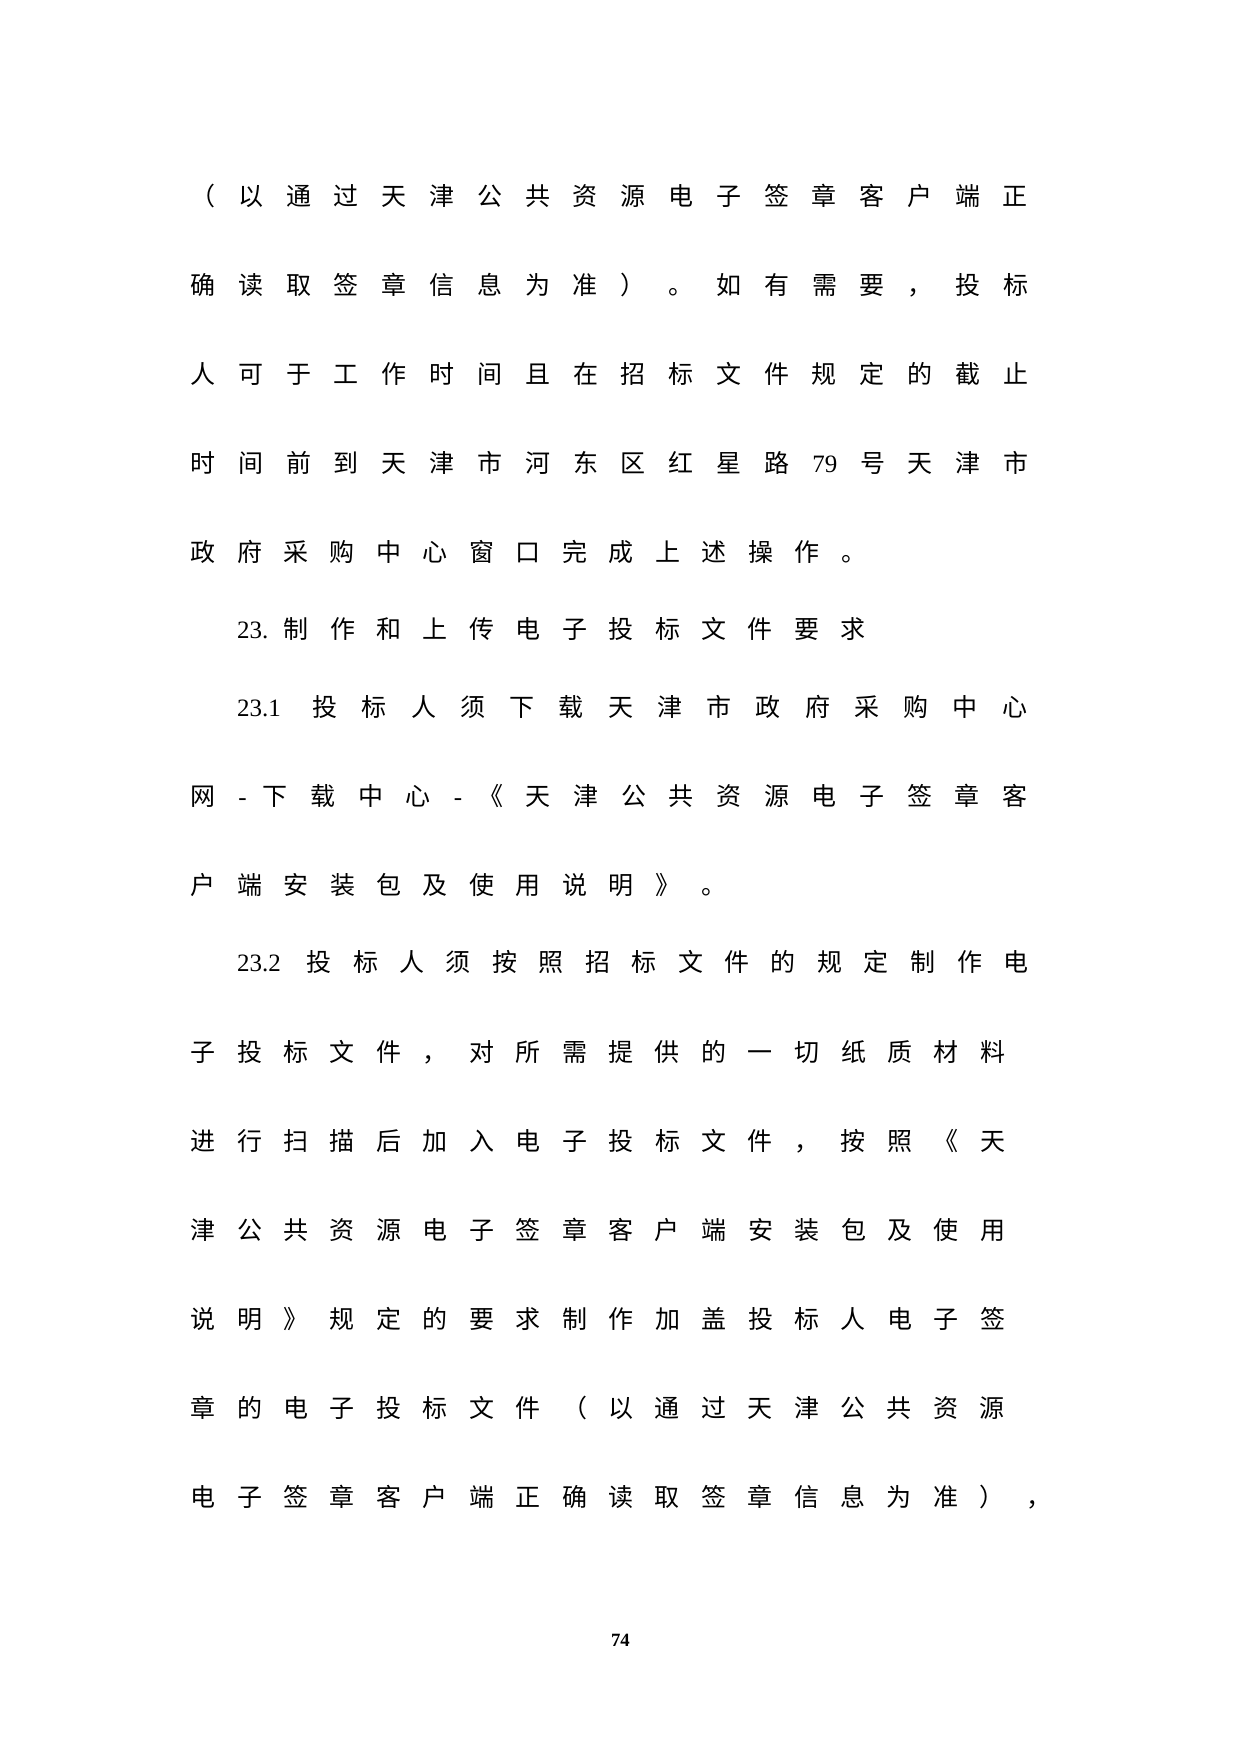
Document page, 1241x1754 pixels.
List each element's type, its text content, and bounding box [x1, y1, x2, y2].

text 23.1 投标人须下载天津市政府采购中心网-下载中心-《天津公共资源电子签章客户端安装包及使用说明》。 [190, 676, 1050, 913]
text 23. 制作和上传电子投标文件要求 [190, 598, 1050, 658]
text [190, 931, 1050, 1525]
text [190, 164, 1050, 580]
